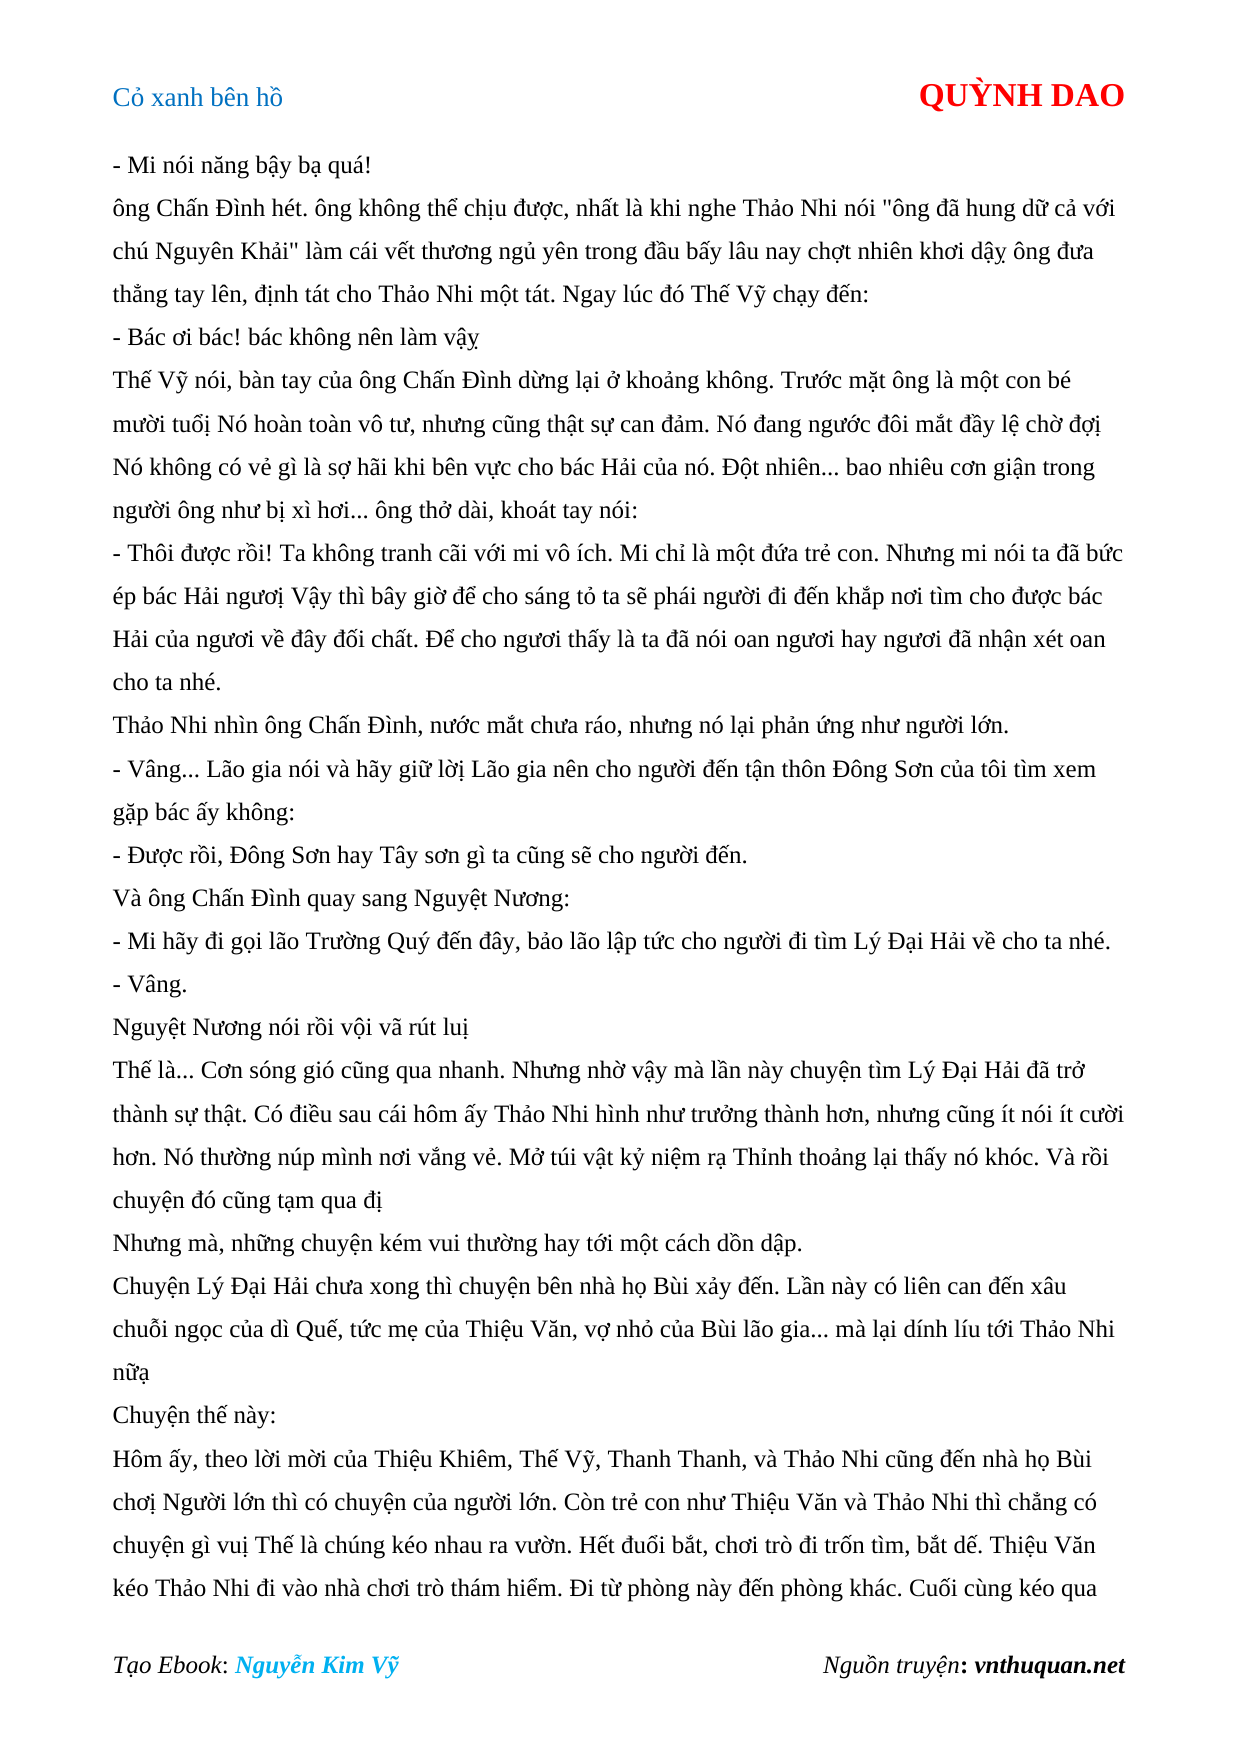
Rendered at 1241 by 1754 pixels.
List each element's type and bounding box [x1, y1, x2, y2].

text [112, 150, 1128, 1602]
